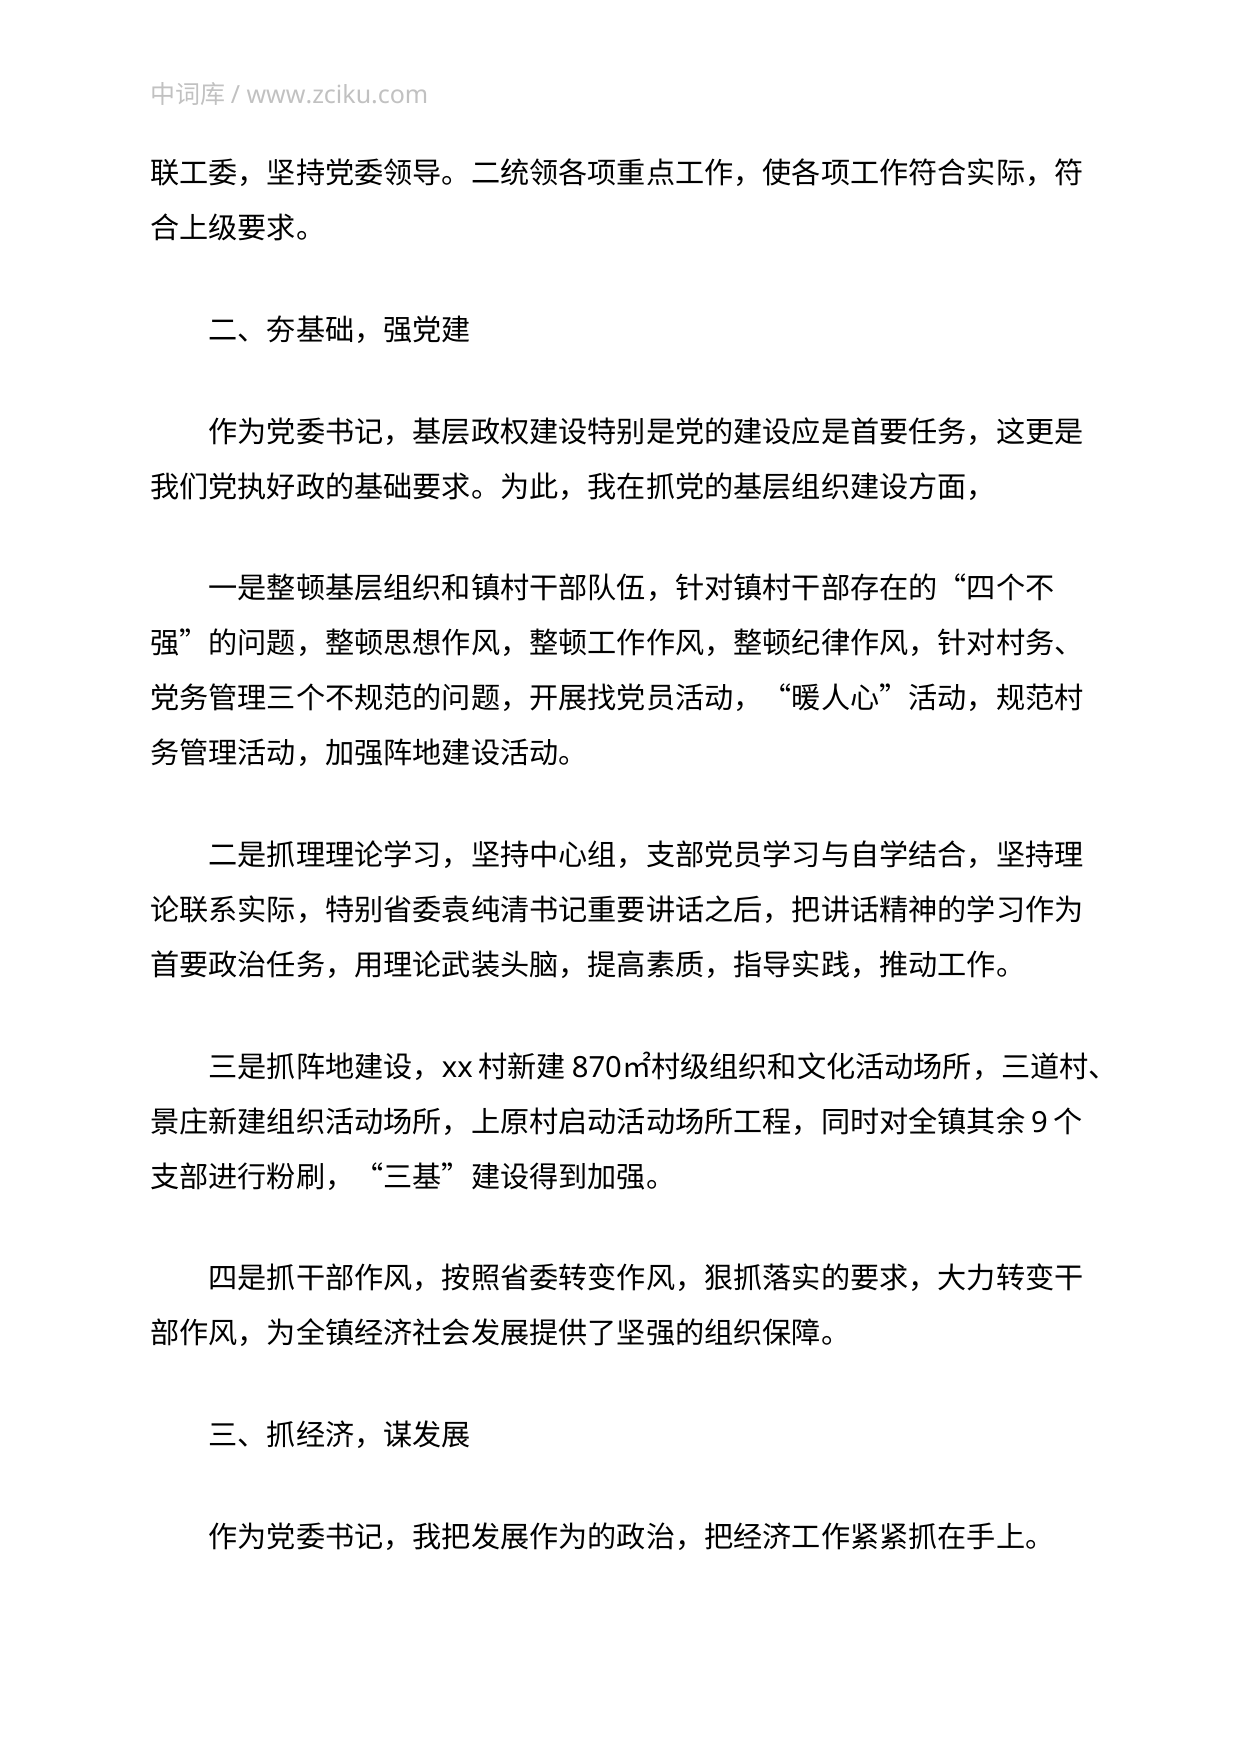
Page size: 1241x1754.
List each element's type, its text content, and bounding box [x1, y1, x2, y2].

text 一是整顿基层组织和镇村干部队伍，针对镇村干部存在的“四个不强”的问题，整顿思想作风，整顿工作作风，整顿纪律作风，针对村务、党务管理三个不规范的问题，开展找党员活动，“暖人心”活动，规范村务管理活动，加强阵地建设活动。 [150, 565, 1090, 772]
text 四是抓干部作风，按照省委转变作风，狠抓落实的要求，大力转变干部作风，为全镇经济社会发展提供了坚强的组织保障。 [150, 1255, 1090, 1352]
text 三是抓阵地建设，xx村新建870㎡村级组织和文化活动场所，三道村、景庄新建组织活动场所，上原村启动活动场所工程，同时对全镇其余9个支部进行粉刷，“三基”建设得到加强。 [150, 1043, 1090, 1195]
text 二、夯基础，强党建 [150, 307, 1090, 349]
text 三、抓经济，谋发展 [150, 1412, 1090, 1454]
text 二是抓理理论学习，坚持中心组，支部党员学习与自学结合，坚持理论联系实际，特别省委袁纯清书记重要讲话之后，把讲话精神的学习作为首要政治任务，用理论武装头脑，提高素质，指导实践，推动工作。 [150, 832, 1090, 984]
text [150, 150, 1090, 247]
text 作为党委书记，我把发展作为的政治，把经济工作紧紧抓在手上。 [150, 1513, 1090, 1556]
text 作为党委书记，基层政权建设特别是党的建设应是首要任务，这更是我们党执好政的基础要求。为此，我在抓党的基层组织建设方面， [150, 408, 1090, 506]
